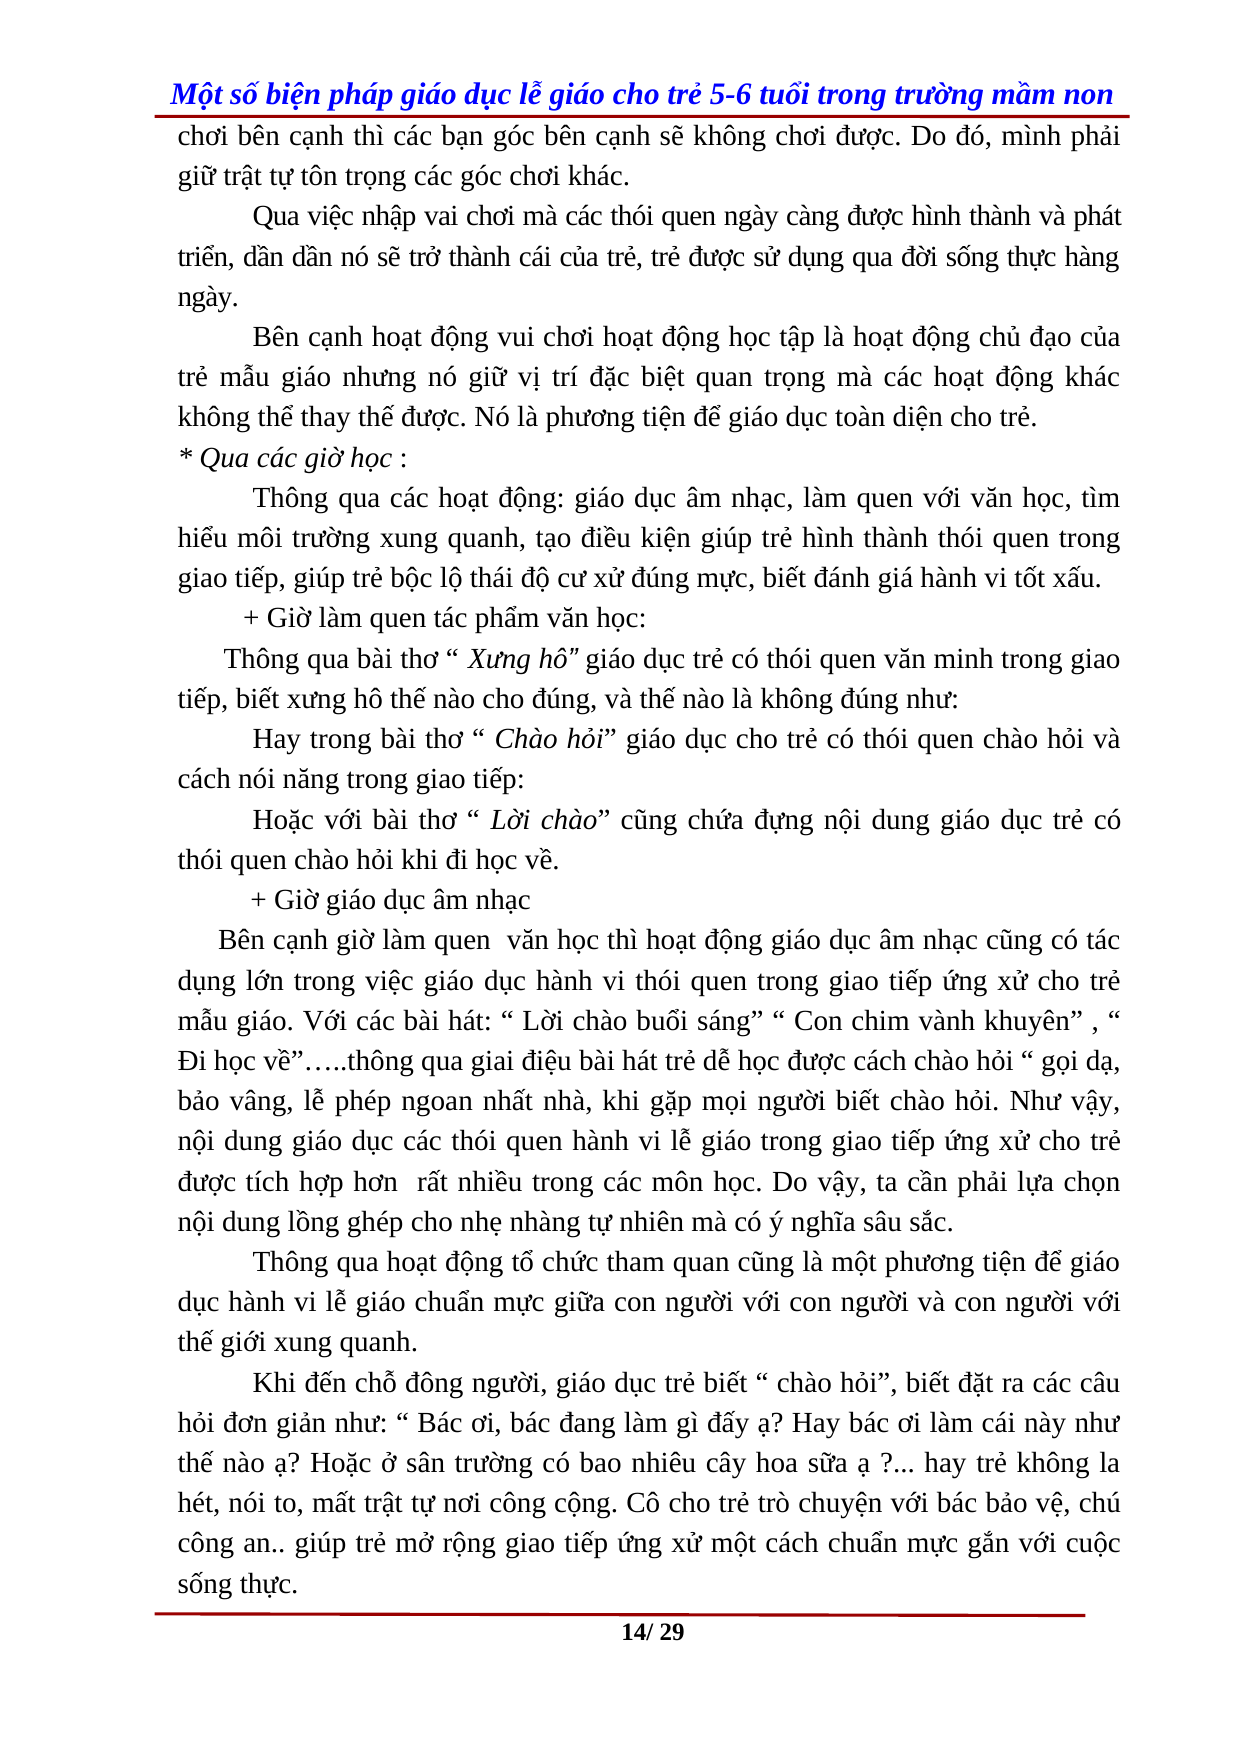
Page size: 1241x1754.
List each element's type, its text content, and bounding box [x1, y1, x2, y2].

text Bên cạnh hoạt động vui chơi hoạt động học tập là hoạt động chủ đạo của trẻ mẫu giáo nhưng nó giữ vị trí đặc biệt quan trọng mà các hoạt động khác không thể thay thế được. Nó là phương tiện để giáo dục toàn diện cho trẻ. [177, 319, 1122, 433]
text Thông qua các hoạt động: giáo dục âm nhạc, làm quen với văn học, tìm hiểu môi trường xung quanh, tạo điều kiện giúp trẻ hình thành thói quen trong giao tiếp, giúp trẻ bộc lộ thái độ cư xử đúng mực, biết đánh giá hành vi tốt xấu. [177, 480, 1122, 594]
text Hay trong bài thơ “ Chào hỏi” giáo dục cho trẻ có thói quen chào hỏi và cách nói năng trong giao tiếp: [177, 721, 1122, 795]
text + Giờ giáo dục âm nhạc [177, 882, 1122, 916]
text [177, 118, 1122, 192]
text Thông qua hoạt động tổ chức tham quan cũng là một phương tiện để giáo dục hành vi lễ giáo chuẩn mực giữa con người với con người và con người với thế giới xung quanh. [177, 1244, 1122, 1358]
text Bên cạnh giờ làm quen văn học thì hoạt động giáo dục âm nhạc cũng có tác dụng lớn trong việc giáo dục hành vi thói quen trong giao tiếp ứng xử cho trẻ mẫu giáo. Với các bài hát: “ Lời chào buổi sáng” “ Con chim vành khuyên” , “ Đi học về”…..thông qua giai điệu bài hát trẻ dễ học được cách chào hỏi “ gọi dạ, bảo vâng, lễ phép ngoan nhất nhà, khi gặp mọi người biết chào hỏi. Như vậy, nội dung giáo dục các thói quen hành vi lễ giáo trong giao tiếp ứng xử cho trẻ được tích hợp hơn rất nhiều trong các môn học. Do vậy, ta cần phải lựa chọn nội dung lồng ghép cho nhẹ nhàng tự nhiên mà có ý nghĩa sâu sắc. [177, 922, 1122, 1237]
text + Giờ làm quen tác phẩm văn học: [177, 601, 1122, 634]
text Thông qua bài thơ “ Xưng hô” giáo dục trẻ có thói quen văn minh trong giao tiếp, biết xưng hô thế nào cho đúng, và thế nào là không đúng như: [177, 641, 1122, 715]
text Qua việc nhập vai chơi mà các thói quen ngày càng được hình thành và phát triển, dần dần nó sẽ trở thành cái của trẻ, trẻ được sử dụng qua đời sống thực hàng ngày. [177, 198, 1122, 312]
text Khi đến chỗ đông người, giáo dục trẻ biết “ chào hỏi”, biết đặt ra các câu hỏi đơn giản như: “ Bác ơi, bác đang làm gì đấy ạ? Hay bác ơi làm cái này như thế nào ạ? Hoặc ở sân trường có bao nhiêu cây hoa sữa ạ ?... hay trẻ không la hét, nói to, mất trật tự nơi công cộng. Cô cho trẻ trò chuyện với bác bảo vệ, chú công an.. giúp trẻ mở rộng giao tiếp ứng xử một cách chuẩn mực gắn với cuộc sống thực. [177, 1365, 1122, 1599]
text * Qua các giờ học : [177, 440, 1122, 473]
text Hoặc với bài thơ “ Lời chào” cũng chứa đựng nội dung giáo dục trẻ có thói quen chào hỏi khi đi học về. [177, 802, 1122, 876]
